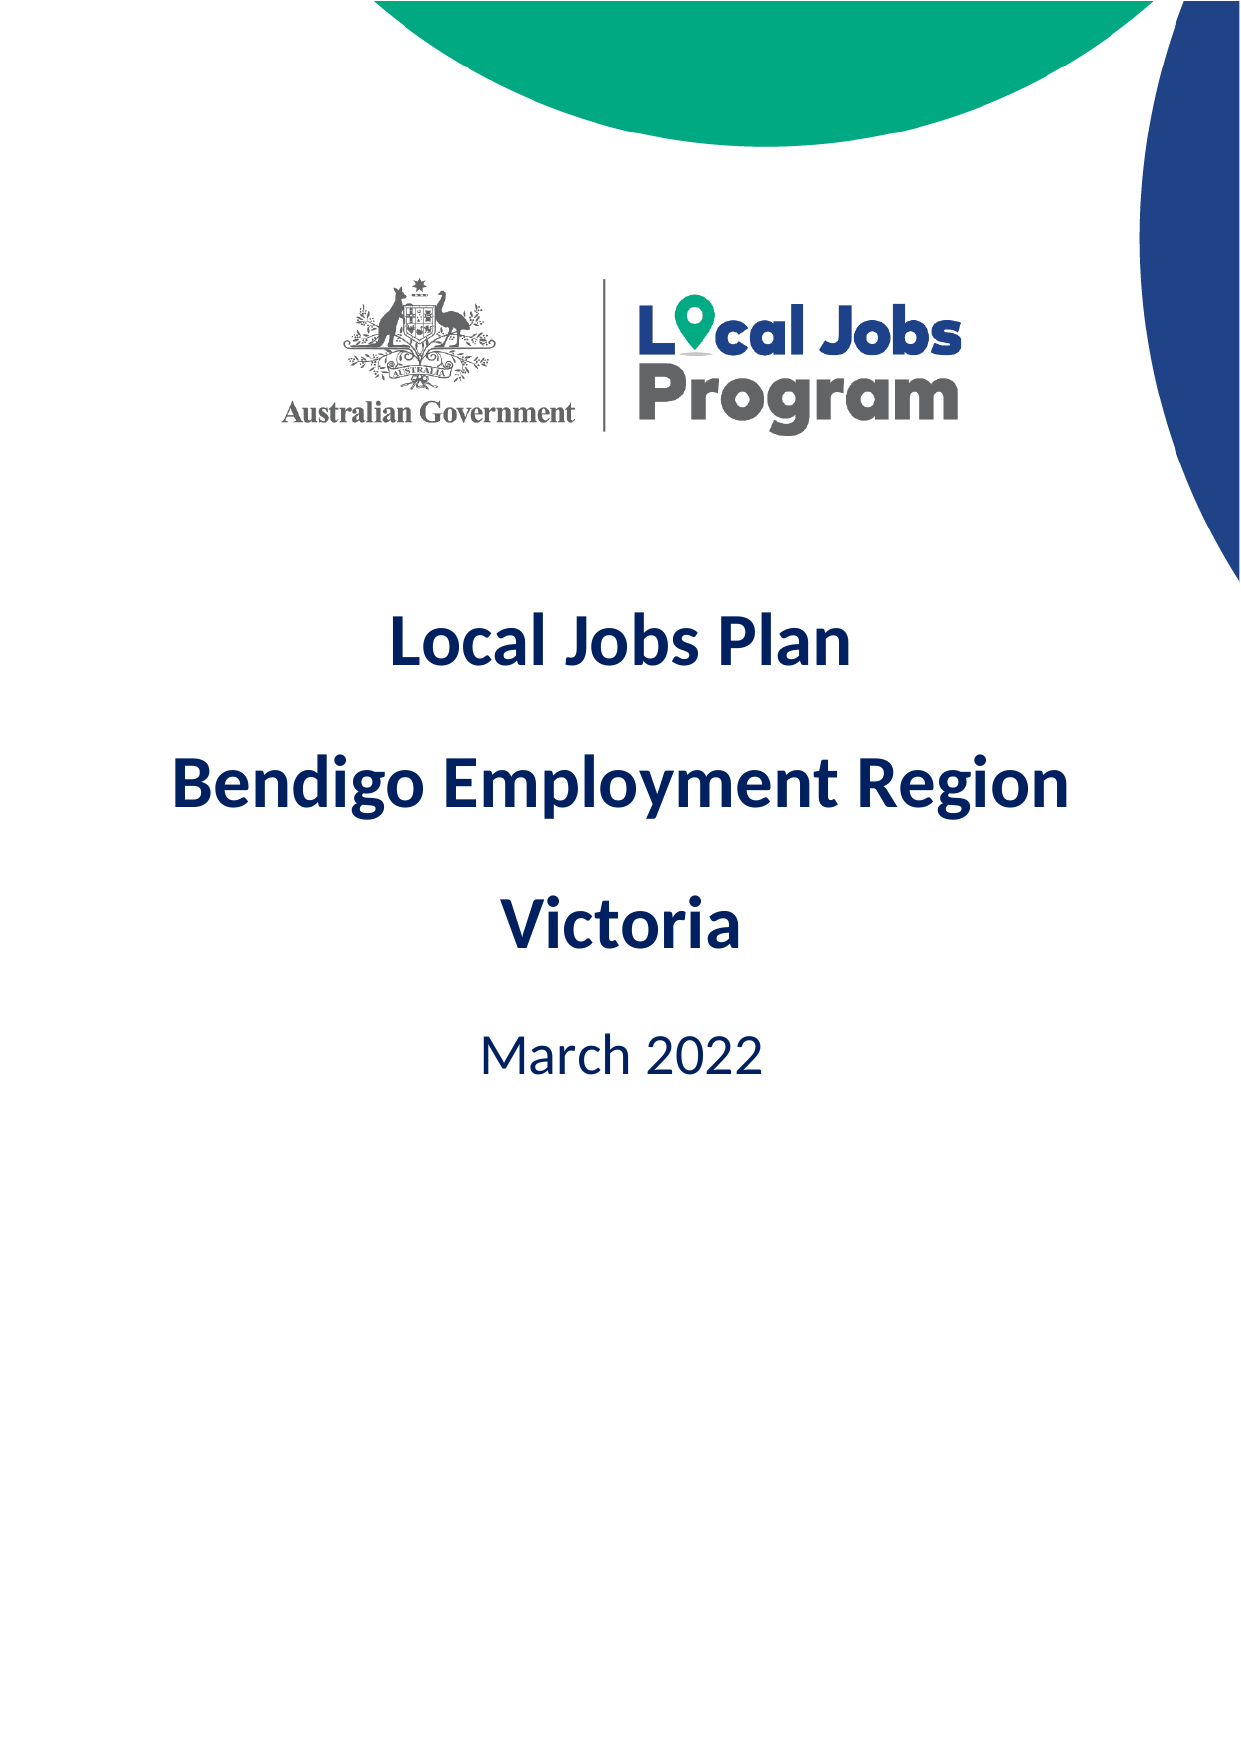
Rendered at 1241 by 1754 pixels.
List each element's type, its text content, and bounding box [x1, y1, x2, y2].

text Local Jobs Plan [150, 593, 1092, 684]
text Victoria [150, 876, 1092, 967]
text March 2022 [150, 1017, 1092, 1089]
text Bendigo Employment Region [150, 734, 1092, 826]
picture [19, 1, 1240, 594]
